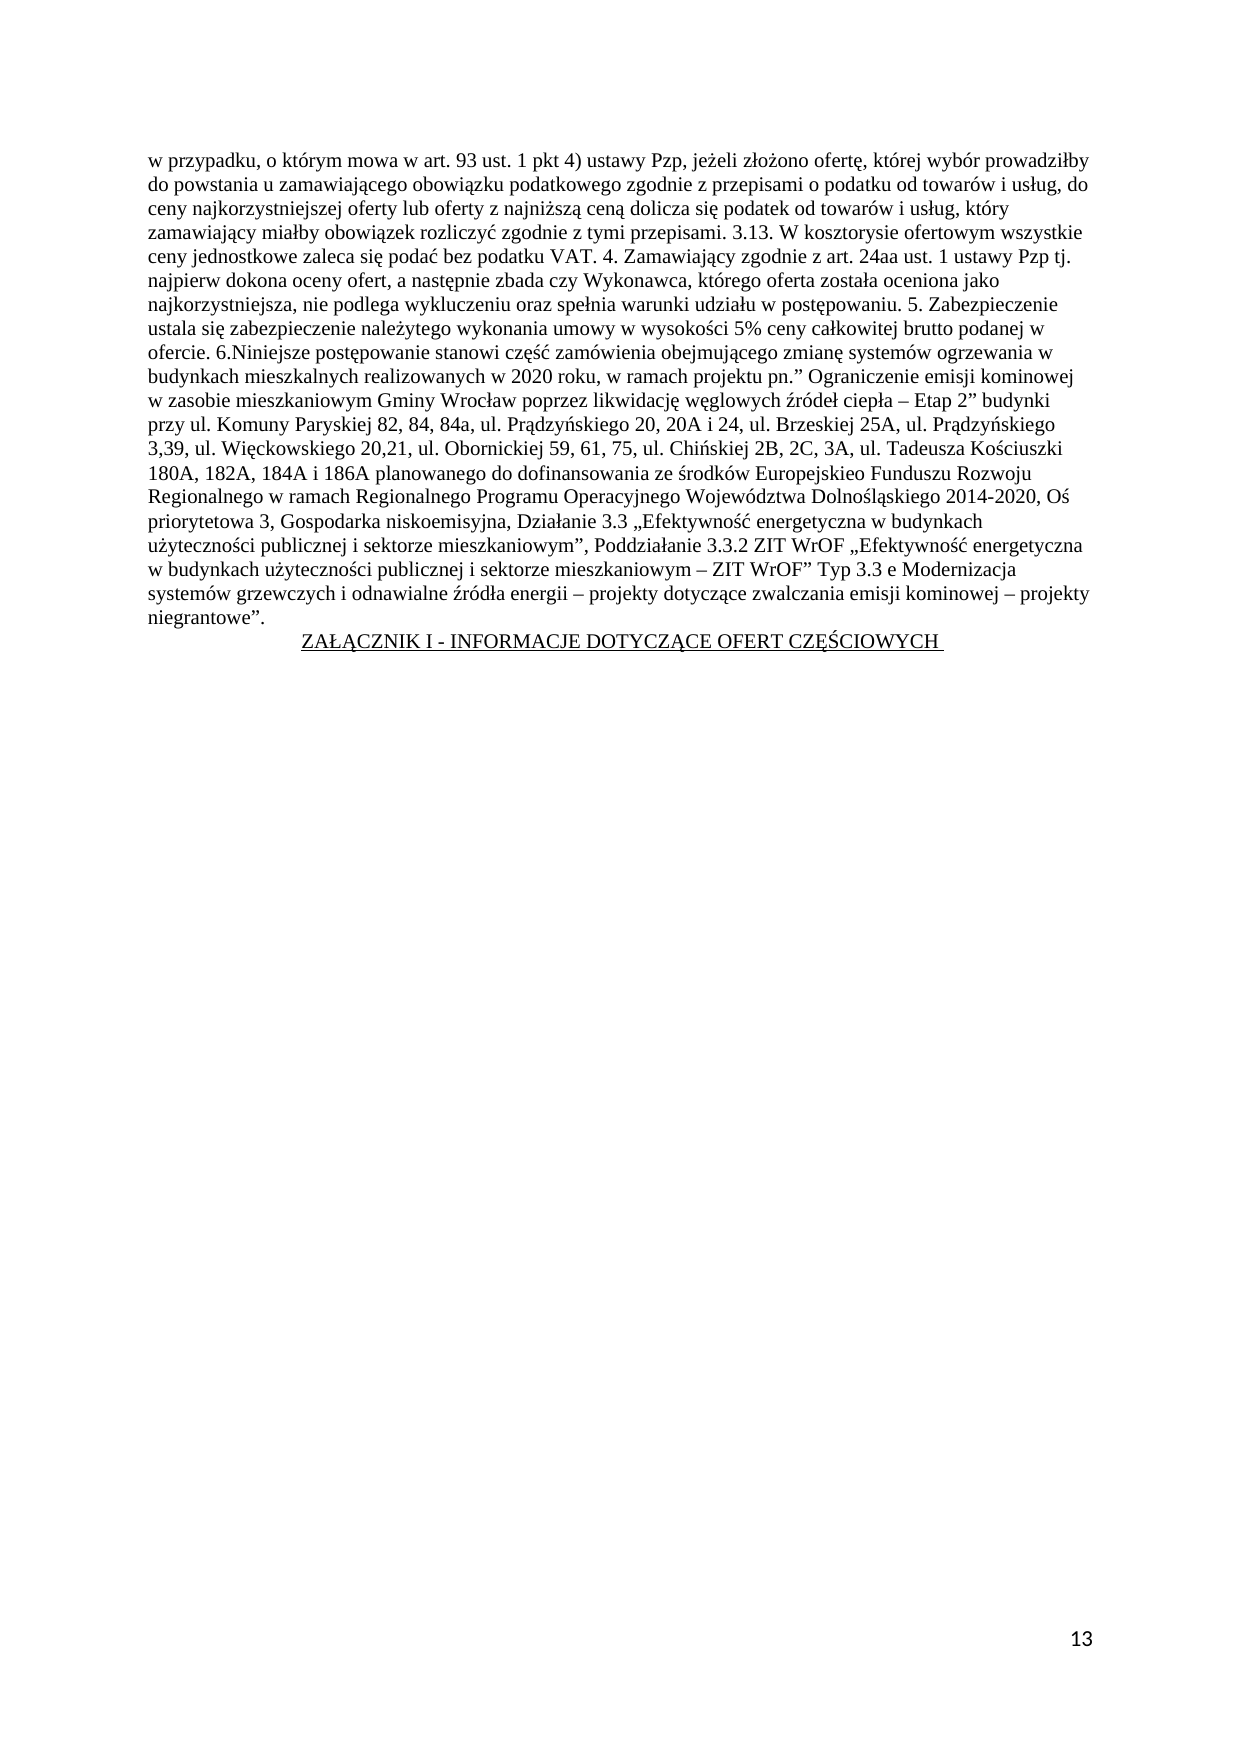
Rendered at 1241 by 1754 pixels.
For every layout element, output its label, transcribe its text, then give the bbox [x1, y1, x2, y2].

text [148, 148, 1093, 629]
text ZAŁĄCZNIK I - INFORMACJE DOTYCZĄCE OFERT CZĘŚCIOWYCH [148, 629, 1093, 653]
